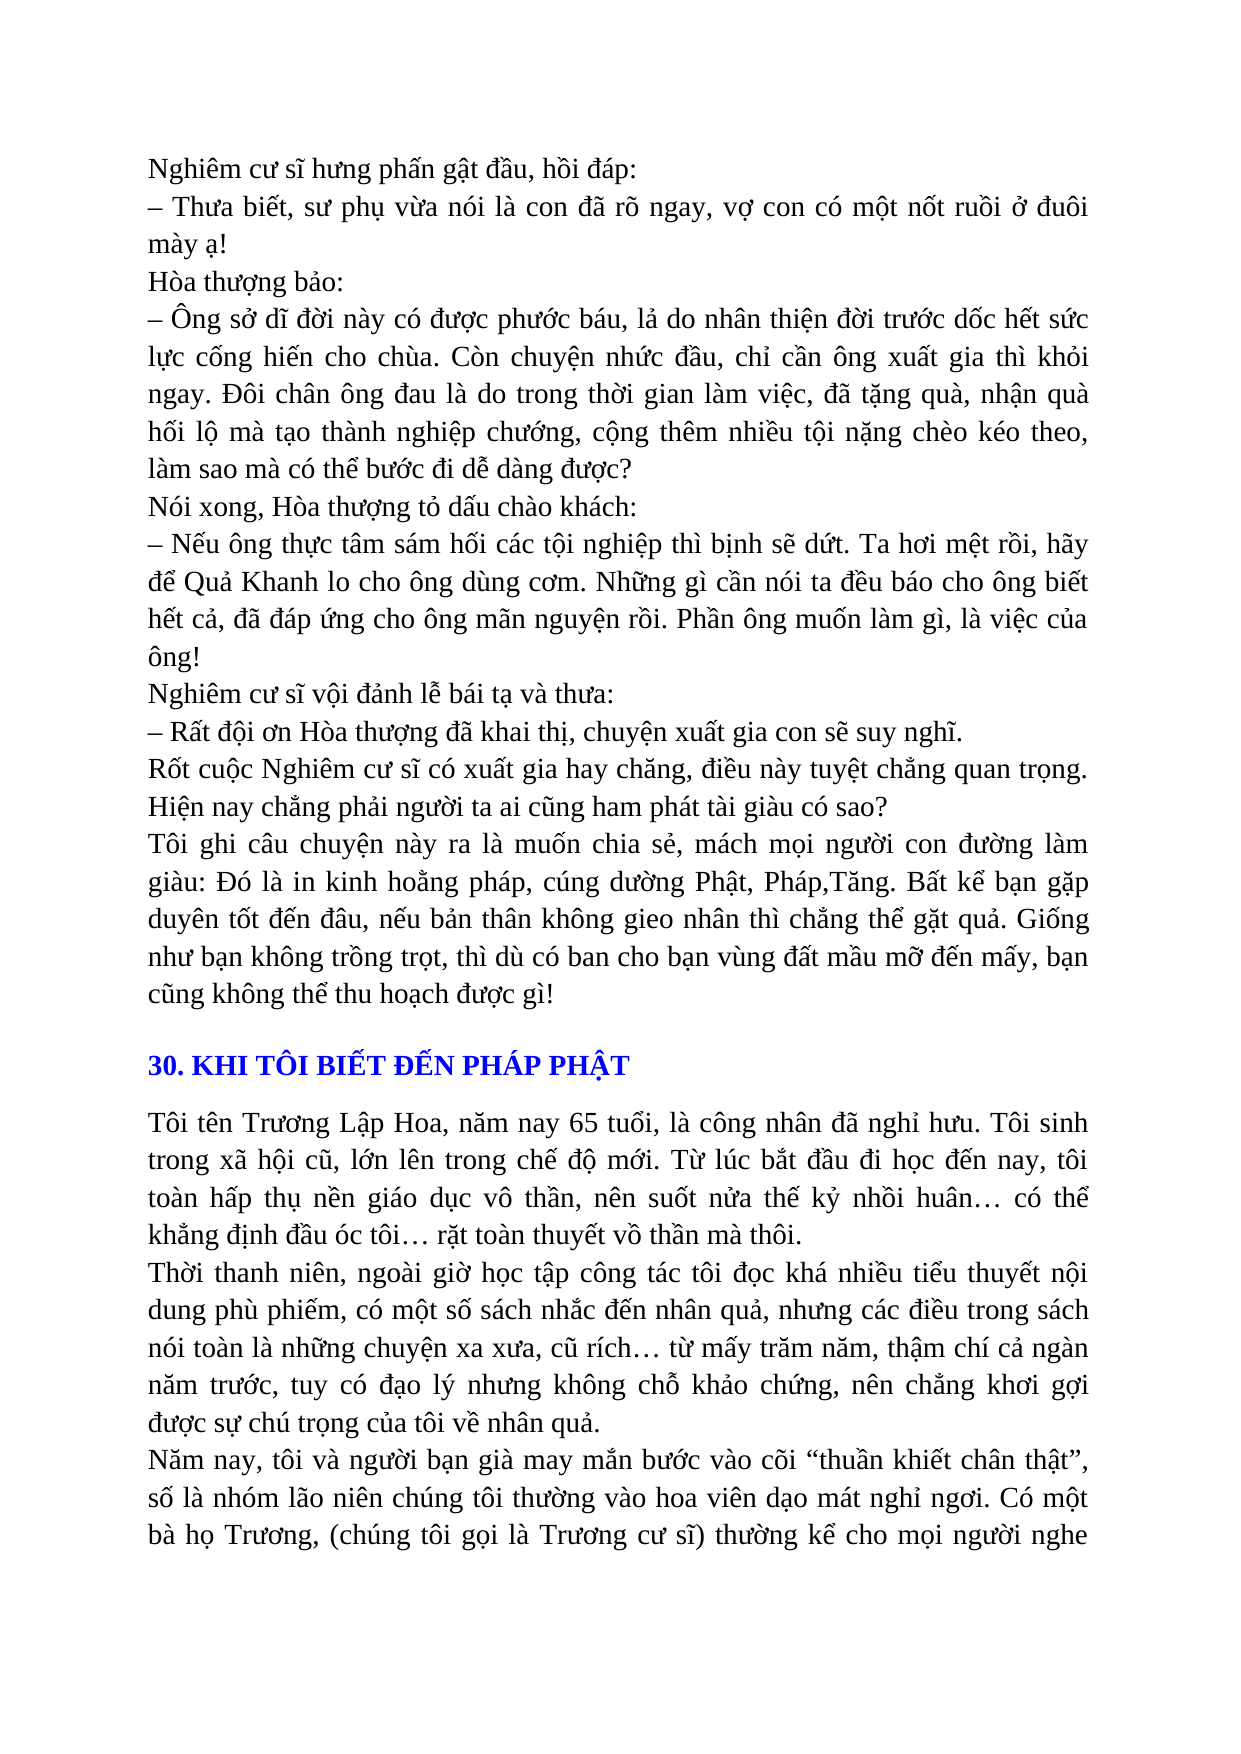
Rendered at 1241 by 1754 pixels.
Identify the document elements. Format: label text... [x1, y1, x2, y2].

text – Nếu ông thực tâm sám hối các tội nghiệp thì bịnh sẽ dứt. Ta hơi mệt rồi, hãy để Quả Khanh lo cho ông dùng cơm. Những gì cần nói ta đều báo cho ông biết hết cả, đã đáp ứng cho ông mãn nguyện rồi. Phần ông muốn làm gì, là việc của ông! [148, 523, 1090, 673]
text – Ông sở dĩ đời này có được phước báu, lả do nhân thiện đời trước dốc hết sức lực cống hiến cho chùa. Còn chuyện nhức đầu, chỉ cần ông xuất gia thì khỏi ngay. Đôi chân ông đau là do trong thời gian làm việc, đã tặng quà, nhận quà hối lộ mà tạo thành nghiệp chướng, cộng thêm nhiều tội nặng chèo kéo theo, làm sao mà có thể bước đi dễ dàng được? [148, 298, 1090, 485]
text Nghiêm cư sĩ hưng phấn gật đầu, hồi đáp: [148, 148, 1090, 185]
text 30. KHI TÔI BIẾT ĐẾN PHÁP PHẬT [148, 1048, 1090, 1081]
text Thời thanh niên, ngoài giờ học tập công tác tôi đọc khá nhiều tiểu thuyết nội dung phù phiếm, có một số sách nhắc đến nhân quả, nhưng các điều trong sách nói toàn là những chuyện xa xưa, cũ rích… từ mấy trăm năm, thậm chí cả ngàn năm trước, tuy có đạo lý nhưng không chỗ khảo chứng, nên chẳng khơi gợi được sự chú trọng của tôi về nhân quả. [148, 1251, 1090, 1438]
text Tôi tên Trương Lập Hoa, năm nay 65 tuổi, là công nhân đã nghỉ hưu. Tôi sinh trong xã hội cũ, lớn lên trong chế độ mới. Từ lúc bắt đầu đi học đến nay, tôi toàn hấp thụ nền giáo dục vô thần, nên suốt nửa thế kỷ nhồi huân… có thể khẳng định đầu óc tôi… rặt toàn thuyết vồ thần mà thôi. [148, 1101, 1090, 1251]
text Hòa thượng bảo: [148, 260, 1090, 298]
text Tôi ghi câu chuyện này ra là muốn chia sẻ, mách mọi người con đường làm giàu: Đó là in kinh hoằng pháp, cúng dường Phật, Pháp,Tăng. Bất kể bạn gặp duyên tốt đến đâu, nếu bản thân không gieo nhân thì chẳng thể gặt quả. Giống như bạn không trồng trọt, thì dù có ban cho bạn vùng đất mầu mỡ đến mấy, bạn cũng không thể thu hoạch được gì! [148, 823, 1090, 1010]
text Nghiêm cư sĩ vội đảnh lễ bái tạ và thưa: [148, 673, 1090, 710]
text – Thưa biết, sư phụ vừa nói là con đã rõ ngay, vợ con có một nốt ruồi ở đuôi mày ạ! [148, 185, 1090, 260]
text Nói xong, Hòa thượng tỏ dấu chào khách: [148, 485, 1090, 523]
text – Rất đội ơn Hòa thượng đã khai thị, chuyện xuất gia con sẽ suy nghĩ. [148, 710, 1090, 748]
text Rốt cuộc Nghiêm cư sĩ có xuất gia hay chăng, điều này tuyệt chẳng quan trọng. Hiện nay chẳng phải người ta ai cũng ham phát tài giàu có sao? [148, 748, 1090, 823]
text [148, 1438, 1090, 1551]
